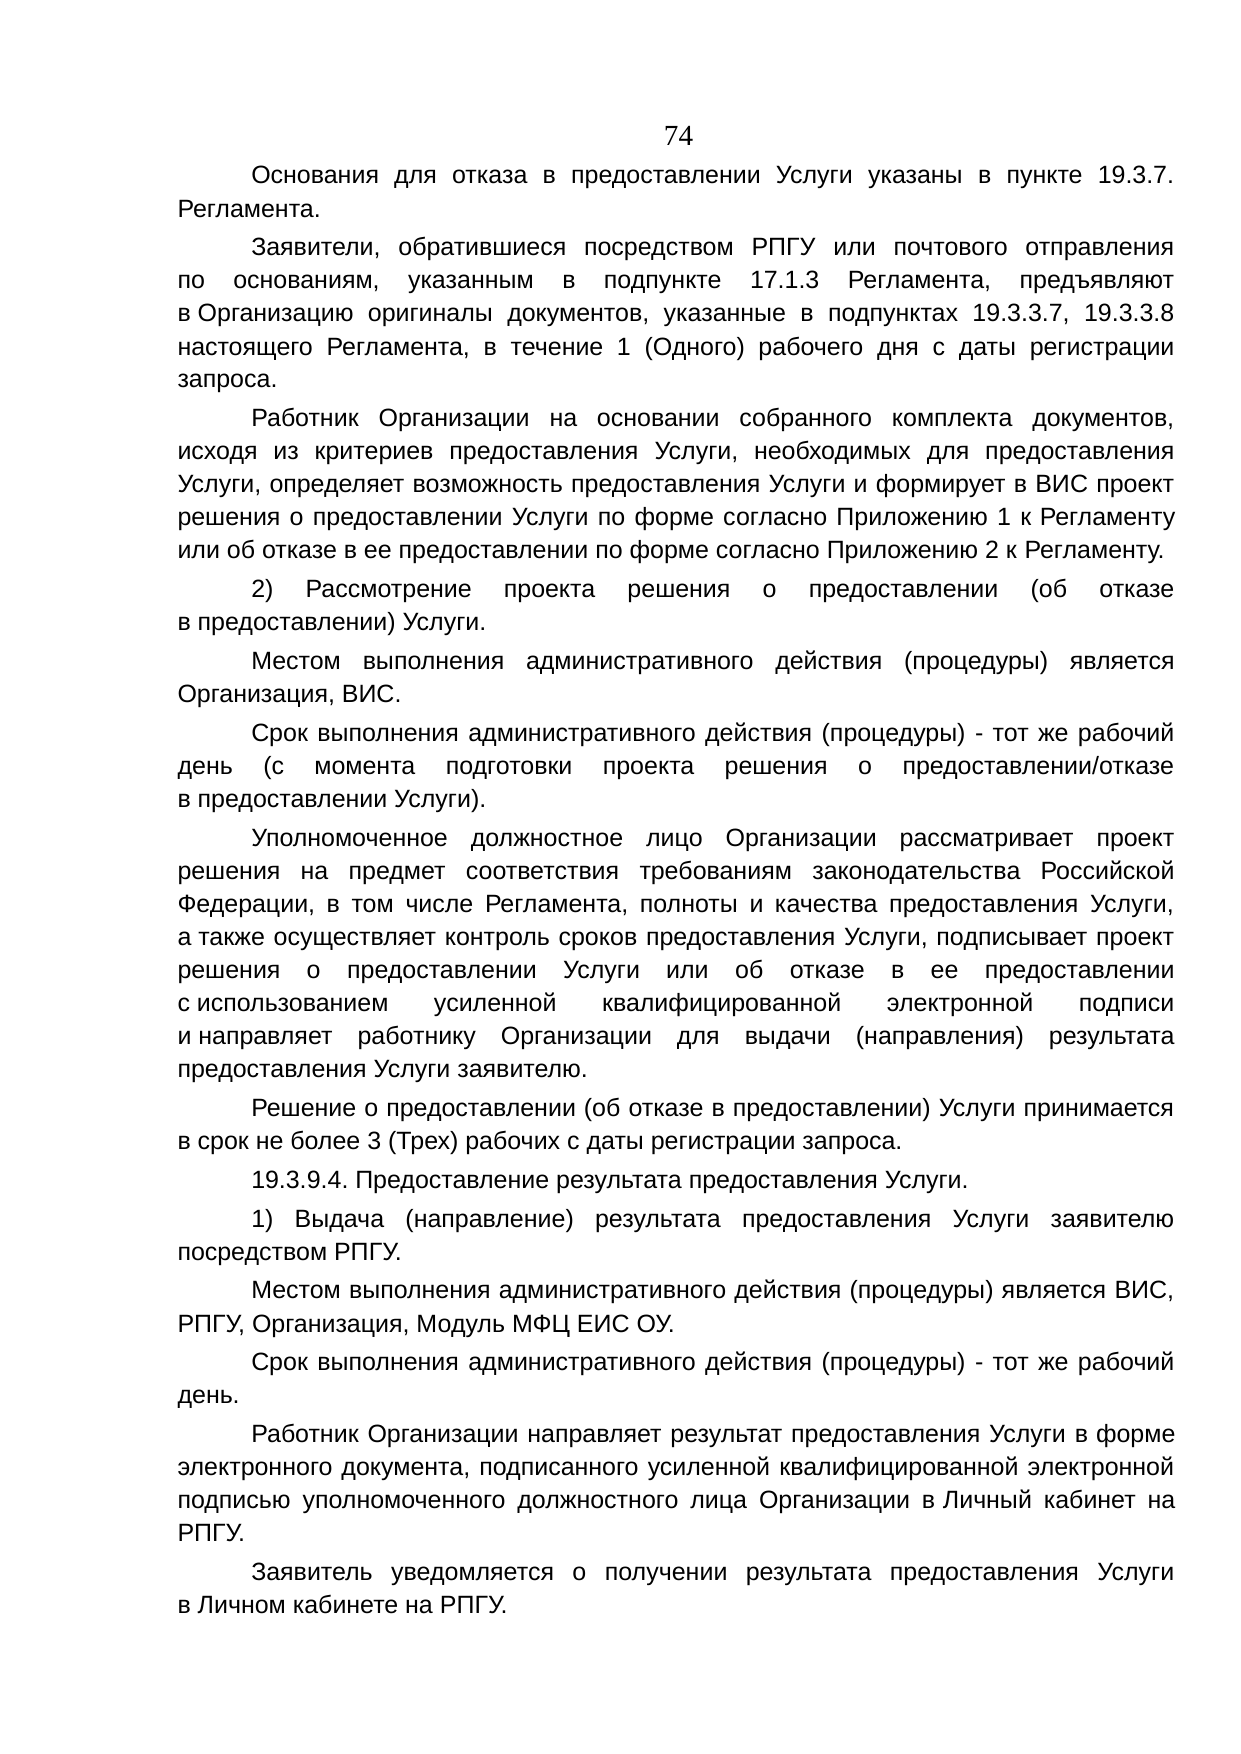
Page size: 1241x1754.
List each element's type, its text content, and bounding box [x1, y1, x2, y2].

text Решение о предоставлении (об отказе в предоставлении) Услуги принимается в срок не более 3 (Трех) рабочих с даты регистрации запроса. [177, 1093, 1175, 1155]
text 1) Выдача (направление) результата предоставления Услуги заявителю посредством РПГУ. [177, 1204, 1175, 1265]
text 2) Рассмотрение проекта решения о предоставлении (об отказе в предоставлении) Услуги. [177, 574, 1175, 636]
text Работник Организации на основании собранного комплекта документов, исходя из критериев предоставления Услуги, необходимых для предоставления Услуги, определяет возможность предоставления Услуги и формирует в ВИС проект решения о предоставлении Услуги по форме согласно Приложению 1 к Регламенту или об отказе в ее предоставлении по форме согласно Приложению 2 к Регламенту. [177, 403, 1175, 564]
text Основания для отказа в предоставлении Услуги указаны в пункте 19.3.7. Регламента. [177, 161, 1175, 222]
text Местом выполнения административного действия (процедуры) является Организация, ВИС. [177, 646, 1175, 708]
text Срок выполнения административного действия (процедуры) - тот же рабочий день. [177, 1347, 1175, 1409]
text Заявитель уведомляется о получении результата предоставления Услуги в Личном кабинете на РПГУ. [177, 1557, 1175, 1619]
text Заявители, обратившиеся посредством РПГУ или почтового отправления по основаниям, указанным в подпункте 17.1.3 Регламента, предъявляют в Организацию оригиналы документов, указанные в подпунктах 19.3.3.7, 19.3.3.8 настоящего Регламента, в течение 1 (Одного) рабочего дня с даты регистрации запроса. [177, 232, 1175, 393]
subtitle 19.3.9.4. Предоставление результата предоставления Услуги. [177, 1165, 1175, 1193]
text Местом выполнения административного действия (процедуры) является ВИС, РПГУ, Организация, Модуль МФЦ ЕИС ОУ. [177, 1276, 1175, 1337]
text Работник Организации направляет результат предоставления Услуги в форме электронного документа, подписанного усиленной квалифицированной электронной подписью уполномоченного должностного лица Организации в Личный кабинет на РПГУ. [177, 1419, 1175, 1547]
text Уполномоченное должностное лицо Организации рассматривает проект решения на предмет соответствия требованиям законодательства Российской Федерации, в том числе Регламента, полноты и качества предоставления Услуги, а также осуществляет контроль сроков предоставления Услуги, подписывает проект решения о предоставлении Услуги или об отказе в ее предоставлении с использованием усиленной квалифицированной электронной подписи и направляет работнику Организации для выдачи (направления) результата предоставления Услуги заявителю. [177, 823, 1175, 1083]
text Срок выполнения административного действия (процедуры) - тот же рабочий день (с момента подготовки проекта решения о предоставлении/отказе в предоставлении Услуги). [177, 718, 1175, 813]
